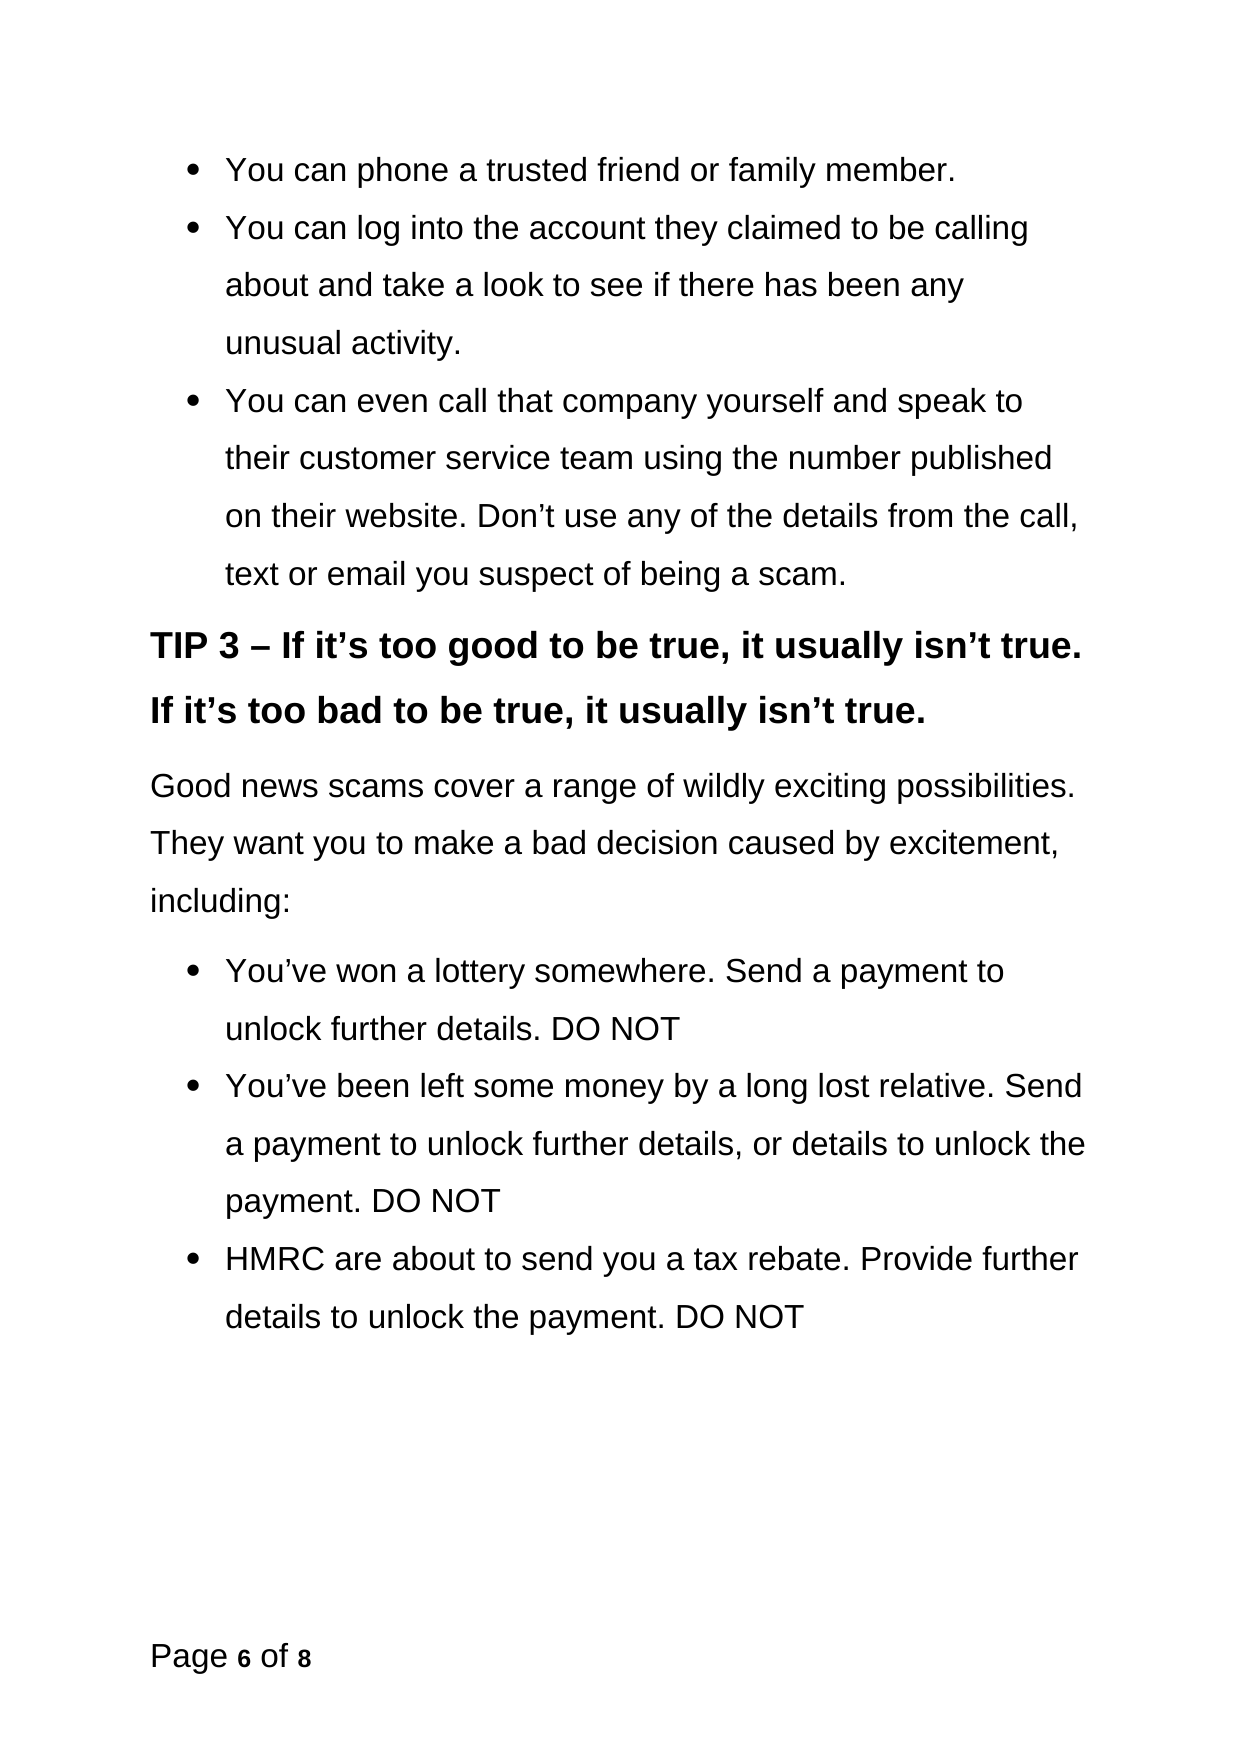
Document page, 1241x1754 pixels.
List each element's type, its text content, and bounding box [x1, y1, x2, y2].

list You can even call that company yourself and speak to their customer service team using the number published on their website. Don’t use any of the details from the call, text or email you suspect of being a scam. [187, 381, 1090, 592]
text Good news scams cover a range of wildly exciting possibilities. They want you to make a bad decision caused by excitement, including: [150, 766, 1090, 919]
list You can log into the account they claimed to be calling about and take a look to see if there has been any unusual activity. [187, 208, 1090, 362]
list You’ve won a lottery somewhere. Send a payment to unlock further details. DO NOT [187, 951, 1090, 1047]
list HMRC are about to send you a tax rebate. Provide further details to unlock the payment. DO NOT [187, 1239, 1090, 1335]
list You’ve been left some money by a long lost relative. Send a payment to unlock further details, or details to unlock the payment. DO NOT [187, 1066, 1090, 1220]
subtitle TIP 3 – If it’s too good to be true, it usually isn’t true. If it’s too bad to be true, it usually isn’t true. [150, 624, 1090, 732]
list You can phone a trusted friend or family member. [187, 150, 1090, 188]
